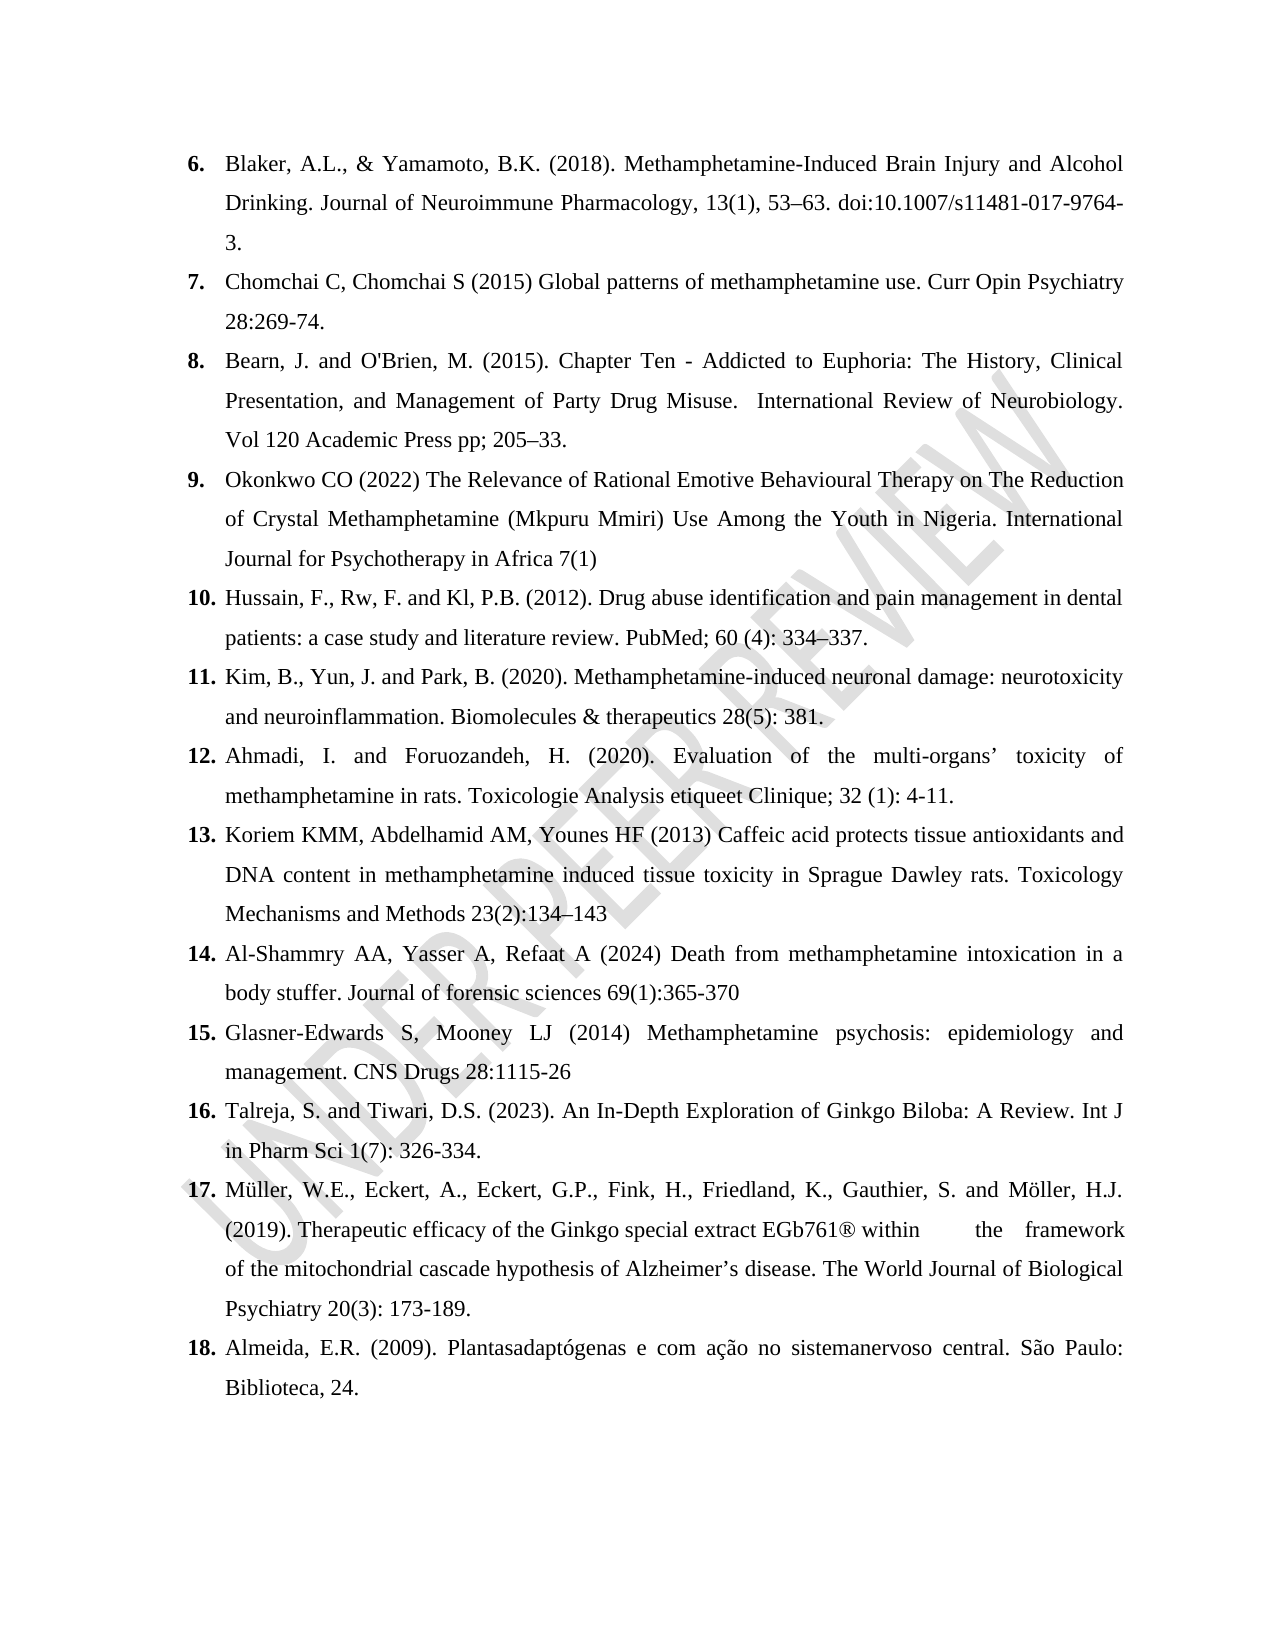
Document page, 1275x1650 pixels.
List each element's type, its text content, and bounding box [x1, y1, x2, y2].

list Müller, W.E., Eckert, A., Eckert, G.P., Fink, H., Friedland, K., Gauthier, S. and Möller, H.J. (2019). Therapeutic efficacy of the Ginkgo special extract EGb761® within the framework of the mitochondrial cascade hypothesis of Alzheimer’s disease. The World Journal of Biological Psychiatry 20(3): 173-189. [187, 1176, 1125, 1321]
list Ahmadi, I. and Foruozandeh, H. (2020). Evaluation of the multi-organs’ toxicity of methamphetamine in rats. Toxicologie Analysis etiqueet Clinique; 32 (1): 4-11. [187, 742, 1125, 808]
list Al‐Shammry AA, Yasser A, Refaat A (2024) Death from methamphetamine intoxication in a body stuffer. Journal of forensic sciences 69(1):365-370 [187, 939, 1125, 1005]
list Kim, B., Yun, J. and Park, B. (2020). Methamphetamine-induced neuronal damage: neurotoxicity and neuroinflammation. Biomolecules & therapeutics 28(5): 381. [187, 663, 1125, 729]
list Talreja, S. and Tiwari, D.S. (2023). An In-Depth Exploration of Ginkgo Biloba: A Review. Int J in Pharm Sci 1(7): 326-334. [187, 1097, 1125, 1163]
list Blaker, A.L., & Yamamoto, B.K. (2018). Methamphetamine-Induced Brain Injury and Alcohol Drinking. Journal of Neuroimmune Pharmacology, 13(1), 53–63. doi:10.1007/s11481-017-9764-3. [187, 150, 1125, 255]
list Glasner-Edwards S, Mooney LJ (2014) Methamphetamine psychosis: epidemiology and management. CNS Drugs 28:1115-26 [187, 1018, 1125, 1084]
list Almeida, E.R. (2009). Plantasadaptógenas e com ação no sistemanervoso central. São Paulo: Biblioteca, 24. [187, 1334, 1125, 1400]
list Bearn, J. and O'Brien, M. (2015). Chapter Ten - Addicted to Euphoria: The History, Clinical Presentation, and Management of Party Drug Misuse. International Review of Neurobiology. Vol 120 Academic Press pp; 205–33. [187, 347, 1125, 453]
list Hussain, F., Rw, F. and Kl, P.B. (2012). Drug abuse identification and pain management in dental patients: a case study and literature review. PubMed; 60 (4): 334–337. [187, 584, 1125, 650]
list Chomchai C, Chomchai S (2015) Global patterns of methamphetamine use. Curr Opin Psychiatry 28:269-74. [187, 268, 1125, 334]
list Okonkwo CO (2022) The Relevance of Rational Emotive Behavioural Therapy on The Reduction of Crystal Methamphetamine (Mkpuru Mmiri) Use Among the Youth in Nigeria. International Journal for Psychotherapy in Africa 7(1) [187, 466, 1125, 571]
list Koriem KMM, Abdelhamid AM, Younes HF (2013) Caffeic acid protects tissue antioxidants and DNA content in methamphetamine induced tissue toxicity in Sprague Dawley rats. Toxicology Mechanisms and Methods 23(2):134–143 [187, 821, 1125, 926]
